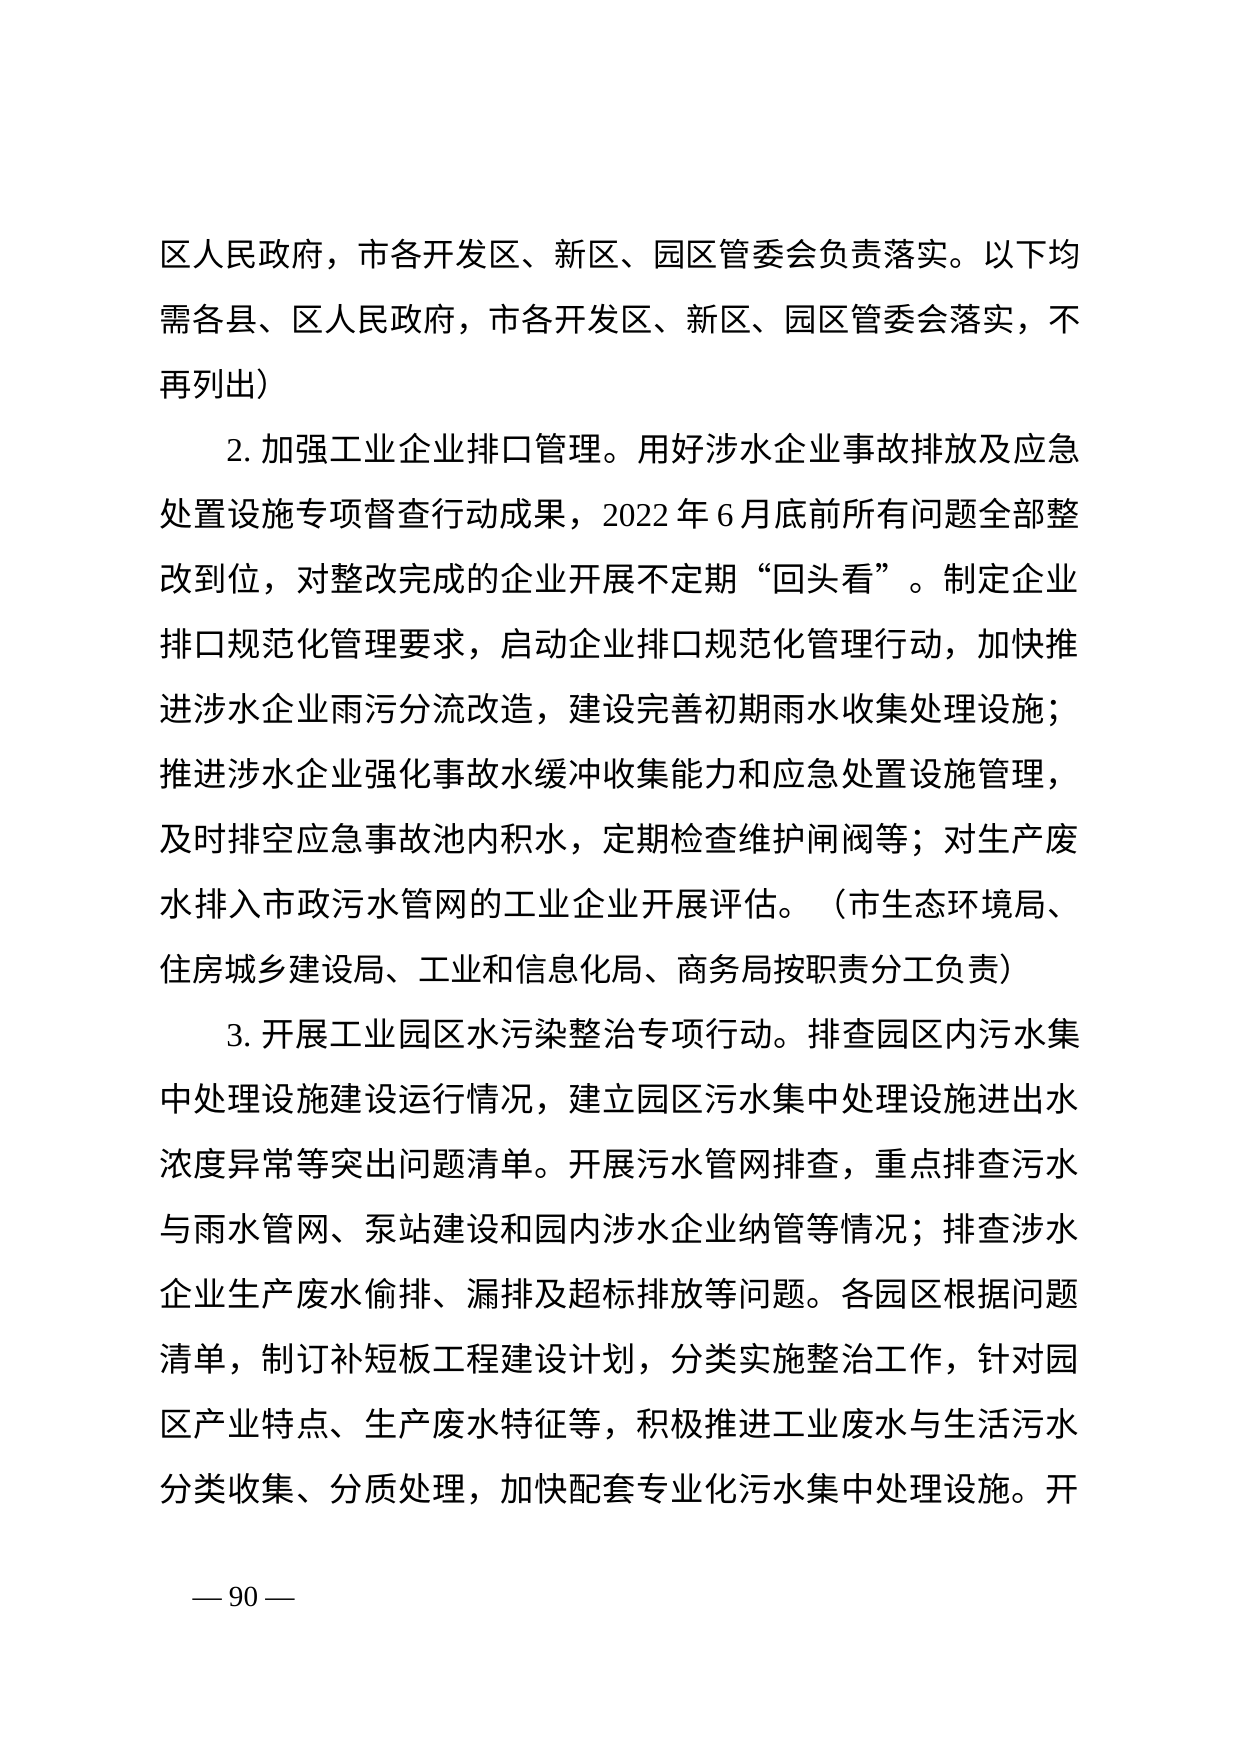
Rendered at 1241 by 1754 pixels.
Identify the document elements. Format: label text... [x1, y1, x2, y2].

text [159, 219, 1081, 414]
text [159, 999, 1081, 1519]
text 2. 加强工业企业排口管理。用好涉水企业事故排放及应急处置设施专项督查行动成果，2022年6月底前所有问题全部整改到位，对整改完成的企业开展不定期“回头看”。制定企业排口规范化管理要求，启动企业排口规范化管理行动，加快推进涉水企业雨污分流改造，建设完善初期雨水收集处理设施；推进涉水企业强化事故水缓冲收集能力和应急处置设施管理，及时排空应急事故池内积水，定期检查维护闸阀等；对生产废水排入市政污水管网的工业企业开展评估。（市生态环境局、住房城乡建设局、工业和信息化局、商务局按职责分工负责） [159, 414, 1081, 999]
